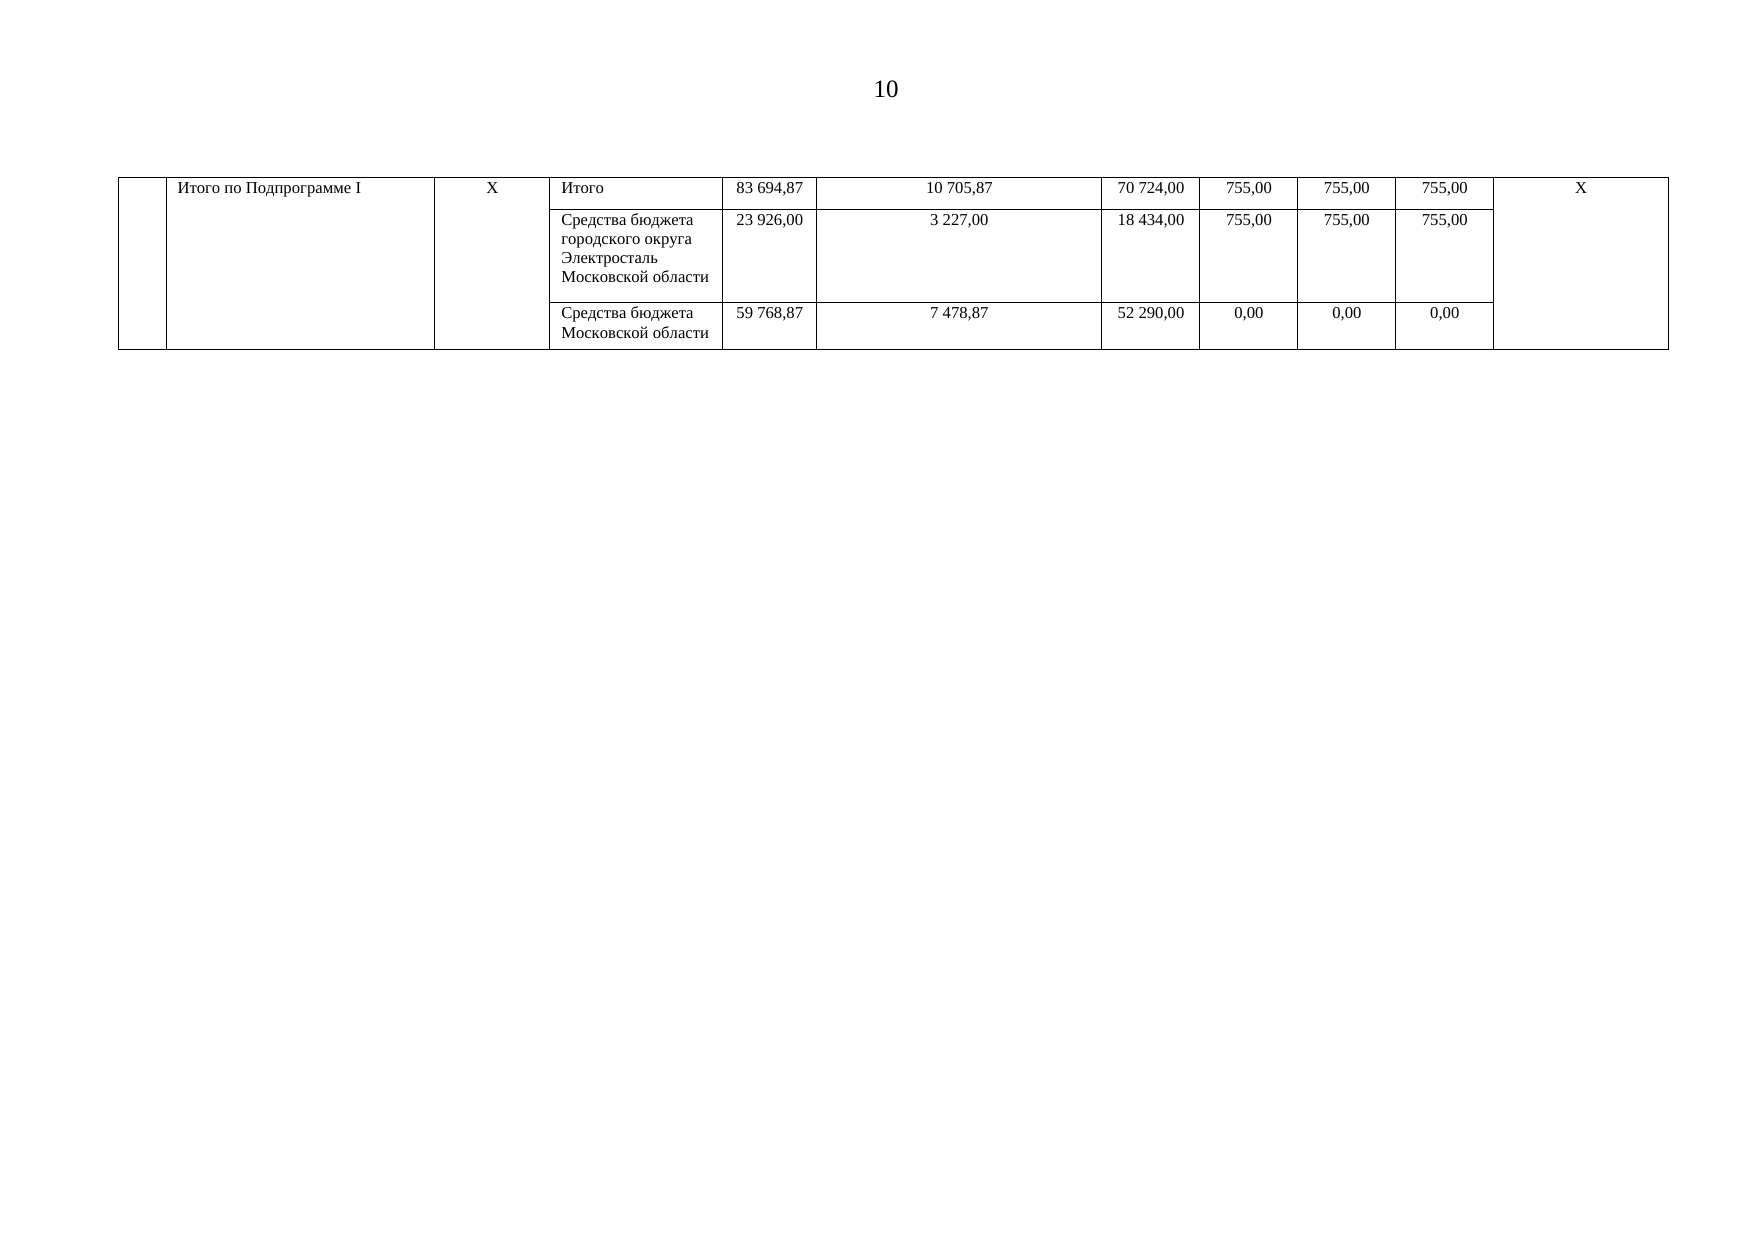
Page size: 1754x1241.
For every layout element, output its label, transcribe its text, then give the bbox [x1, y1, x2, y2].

table_cell Средства бюджета Московской области [550, 303, 722, 349]
table_cell 755,00 [1298, 178, 1395, 208]
table_cell 0,00 [1200, 303, 1297, 349]
table_cell 755,00 [1200, 210, 1297, 302]
table_cell Итого по Подпрограмме I [167, 178, 434, 349]
table_cell Х [435, 178, 549, 349]
table_cell 3 227,00 [817, 210, 1101, 302]
table_cell 0,00 [1396, 303, 1493, 349]
table_cell Средства бюджета городского округа Электросталь Московской области [550, 210, 722, 302]
table_cell 70 724,00 [1102, 178, 1199, 208]
table_cell 755,00 [1298, 210, 1395, 302]
table_cell 83 694,87 [723, 178, 816, 208]
table_cell 52 290,00 [1102, 303, 1199, 349]
table_cell Х [1494, 178, 1668, 349]
table_cell 23 926,00 [723, 210, 816, 302]
table_cell 59 768,87 [723, 303, 816, 349]
table_cell [119, 178, 166, 349]
table_cell Итого [550, 178, 722, 208]
table_cell 7 478,87 [817, 303, 1101, 349]
table_cell 18 434,00 [1102, 210, 1199, 302]
table_cell 10 705,87 [817, 178, 1101, 208]
table_cell 755,00 [1396, 178, 1493, 208]
table_cell 755,00 [1396, 210, 1493, 302]
table_cell 0,00 [1298, 303, 1395, 349]
table_cell 755,00 [1200, 178, 1297, 208]
